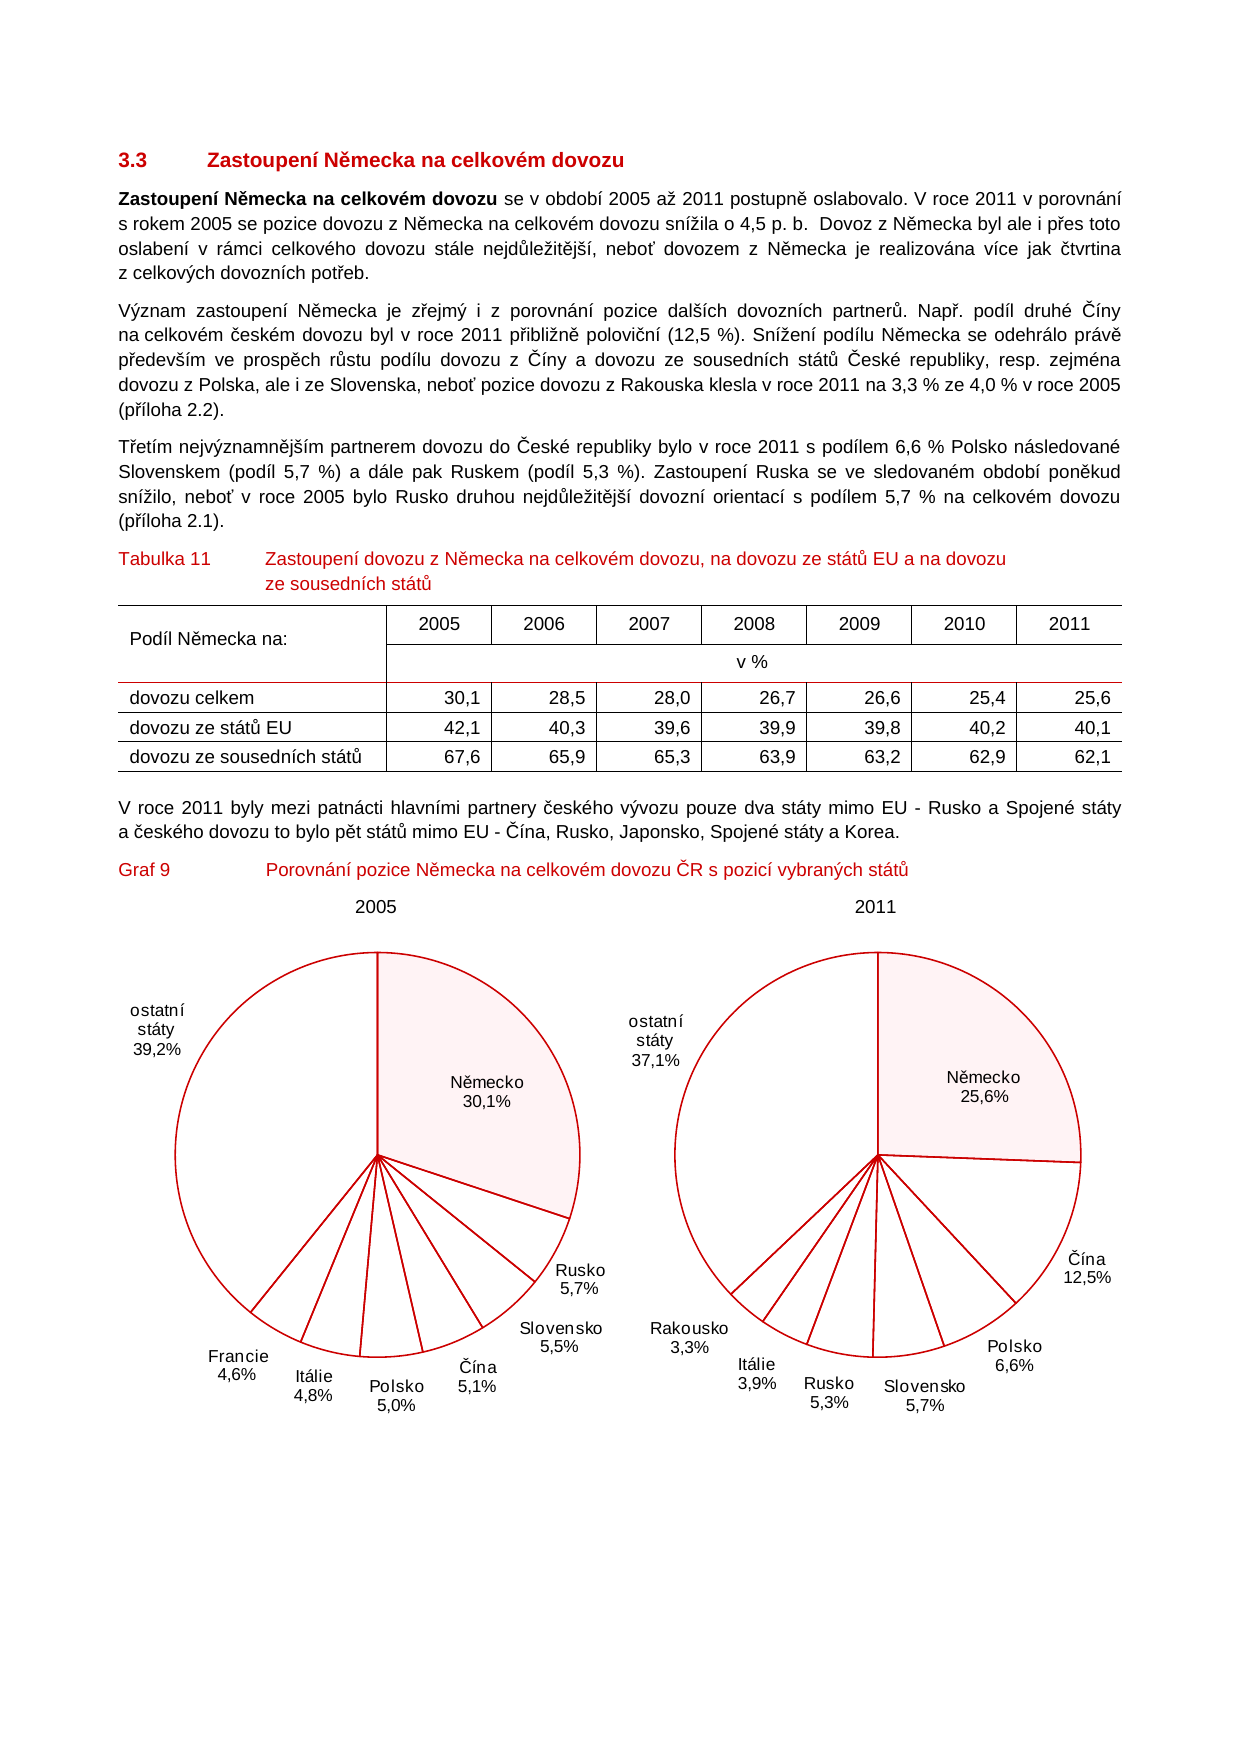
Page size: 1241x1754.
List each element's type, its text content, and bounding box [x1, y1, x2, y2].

table_cell 39,8 [807, 713, 911, 741]
table_cell 25,4 [912, 683, 1016, 712]
subtitle Zastoupení Německa na celkovém dovozu [118, 148, 1122, 172]
table_cell 28,5 [492, 683, 596, 712]
text Třetím nejvýznamnějším partnerem dovozu do České republiky bylo v roce 2011 s podílem 6,6 % Polsko následované Slovenskem (podíl 5,7 %) a dále pak Ruskem (podíl 5,3 %). Zastoupení Ruska se ve sledovaném období poněkud snížilo, neboť v roce 2005 bylo Rusko druhou nejdůležitější dovozní orientací s podílem 5,7 % na celkovém dovozu (příloha 2.1). [118, 436, 1122, 532]
table_cell 65,9 [492, 742, 596, 771]
table_header 2007 [597, 606, 701, 644]
text Zastoupení Německa na celkovém dovozu se v období 2005 až 2011 postupně oslabovalo. V roce 2011 v porovnání s rokem 2005 se pozice dovozu z Německa na celkovém dovozu snížila o 4,5 p. b. Dovoz z Německa byl ale i přes toto oslabení v rámci celkového dovozu stále nejdůležitější, neboť dovozem z Německa je realizována více jak čtvrtina z celkových dovozních potřeb. [118, 188, 1122, 284]
text 2005 2011 [118, 896, 1122, 917]
table_cell 26,6 [807, 683, 911, 712]
table_cell 40,2 [912, 713, 1016, 741]
table_header 2006 [492, 606, 596, 644]
table_cell 26,7 [702, 683, 806, 712]
table_header 2009 [807, 606, 911, 644]
table_cell 63,2 [807, 742, 911, 771]
text V roce 2011 byly mezi patnácti hlavními partnery českého vývozu pouze dva státy mimo EU - Rusko a Spojené státy a českého dovozu to bylo pět států mimo EU - Čína, Rusko, Japonsko, Spojené státy a Korea. [118, 797, 1122, 843]
table_cell 65,3 [597, 742, 701, 771]
text Význam zastoupení Německa je zřejmý i z porovnání pozice dalších dovozních partnerů. Např. podíl druhé Číny na celkovém českém dovozu byl v roce 2011 přibližně poloviční (12,5 %). Snížení podílu Německa se odehrálo právě především ve prospěch růstu podílu dovozu z Číny a dovozu ze sousedních států České republiky, resp. zejména dovozu z Polska, ale i ze Slovenska, neboť pozice dovozu z Rakouska klesla v roce 2011 na 3,3 % ze 4,0 % v roce 2005 (příloha 2.2). [118, 299, 1122, 420]
table_header 2005 [387, 606, 491, 644]
table_cell 39,9 [702, 713, 806, 741]
table_cell 40,3 [492, 713, 596, 741]
table_cell 40,1 [1017, 713, 1122, 741]
table_cell v % [387, 645, 1117, 682]
table_cell 42,1 [387, 713, 491, 741]
table_header 2010 [912, 606, 1016, 644]
table_cell 62,1 [1017, 742, 1122, 771]
table_cell 62,9 [912, 742, 1016, 771]
table_cell 25,6 [1017, 683, 1122, 712]
text Tabulka 11 Zastoupení dovozu z Německa na celkovém dovozu, na dovozu ze států EU a na dovozu [118, 547, 1122, 569]
text ze sousedních států [191, 572, 1122, 594]
table_cell 63,9 [702, 742, 806, 771]
table_cell dovozu ze států EU [118, 713, 386, 741]
table_cell 28,0 [597, 683, 701, 712]
table_header 2011 [1017, 606, 1122, 644]
table_cell 67,6 [387, 742, 491, 771]
table_header 2008 [702, 606, 806, 644]
table_cell dovozu celkem [118, 683, 386, 712]
table_cell dovozu ze sousedních států [118, 742, 386, 771]
table_cell 39,6 [597, 713, 701, 741]
table_header Podíl Německa na: [118, 606, 386, 682]
text Graf 9 Porovnání pozice Německa na celkovém dovozu ČR s pozicí vybraných států [118, 859, 1122, 880]
table_cell 30,1 [387, 683, 491, 712]
